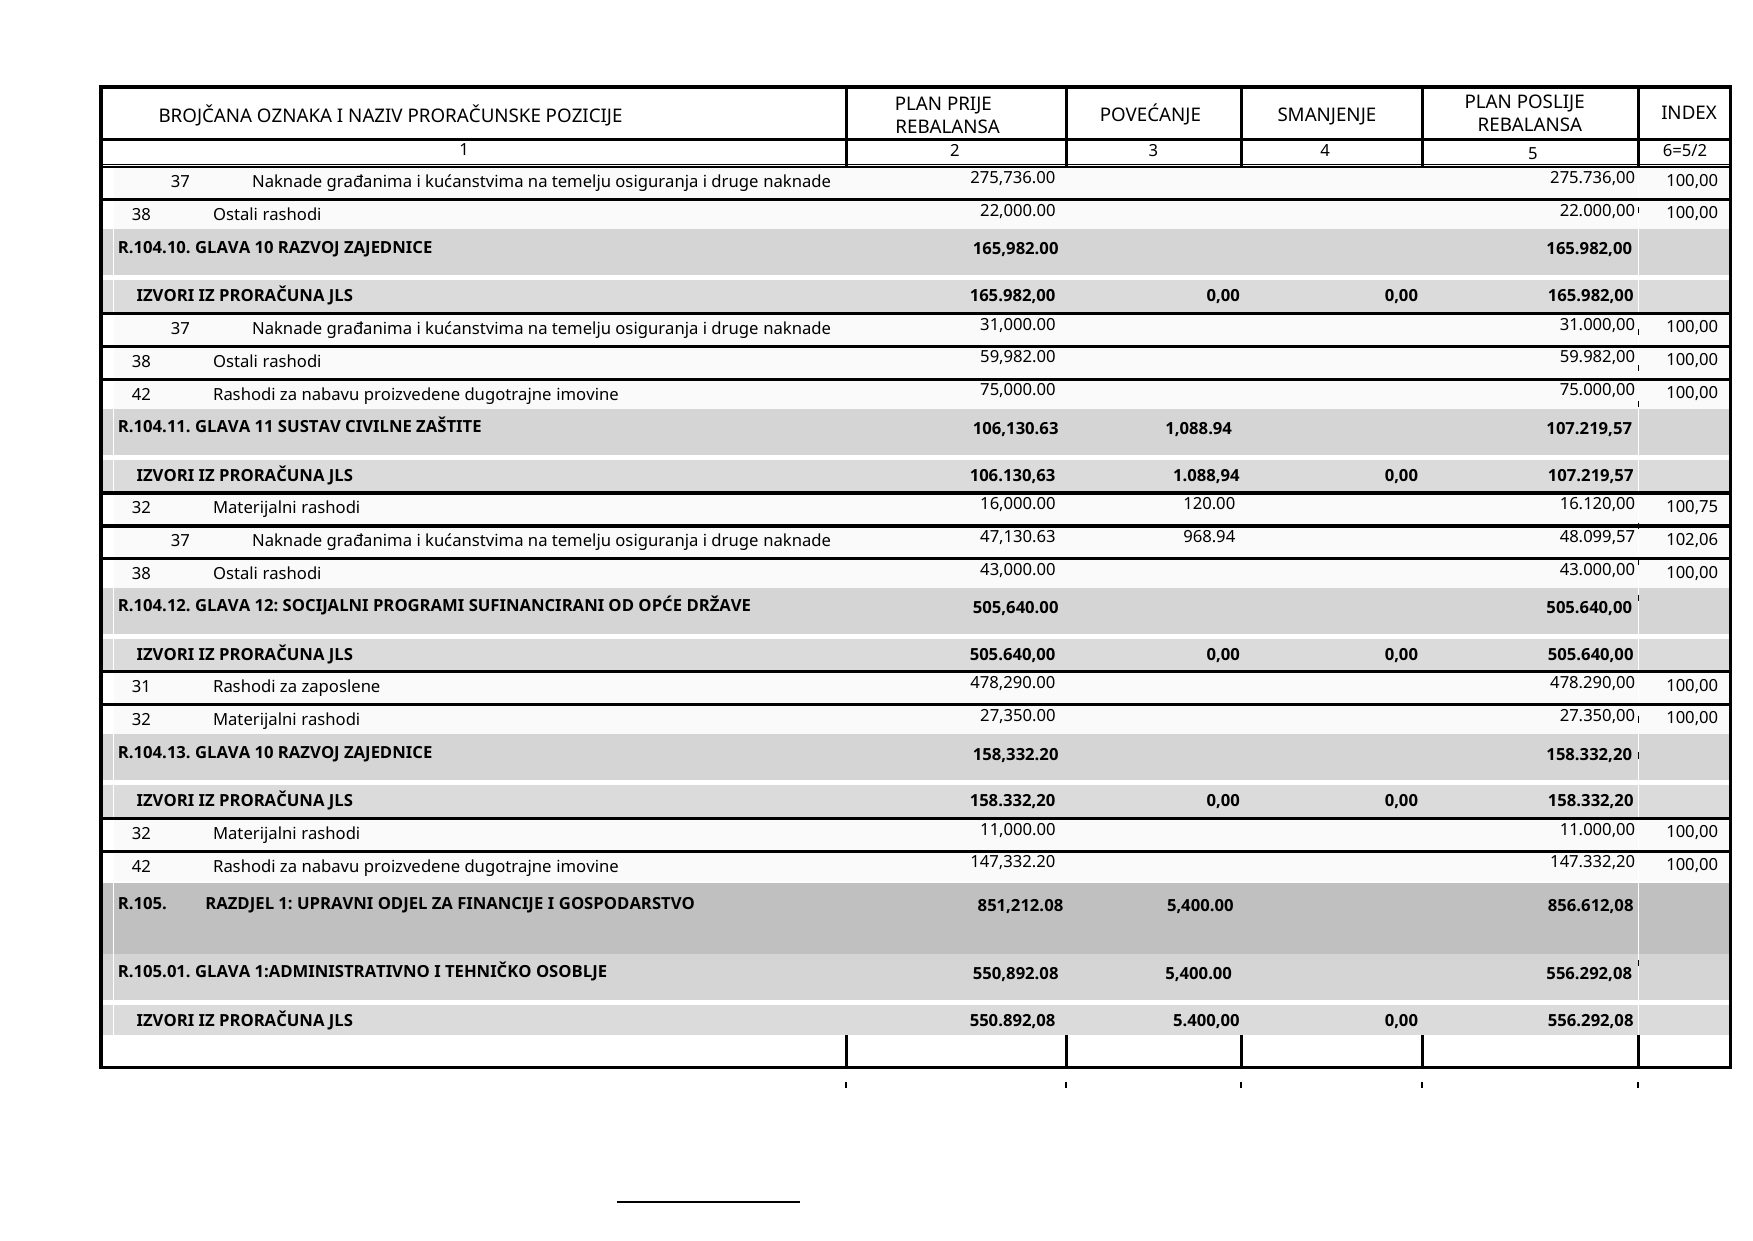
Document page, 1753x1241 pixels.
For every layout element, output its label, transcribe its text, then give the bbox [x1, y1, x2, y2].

table_cell IZVORI IZ PRORAČUNA JLS [114, 280, 846, 312]
table_cell 107.219,57 [1423, 460, 1638, 491]
table_cell 59,982.00 [846, 348, 1067, 377]
table_cell [1242, 706, 1423, 734]
table_cell [1639, 639, 1729, 670]
table_cell 275.736,00 [1423, 168, 1638, 198]
table_cell 100,00 [1639, 168, 1729, 198]
table_cell 550.892,08 [846, 1005, 1067, 1035]
table_cell [1067, 820, 1242, 850]
table_cell 32 Materijalni rashodi [114, 495, 846, 524]
table_cell [103, 588, 113, 634]
table_cell 0,00 [1067, 280, 1242, 312]
table_cell 100,00 [1639, 673, 1729, 703]
table_cell 550,892.08 [846, 954, 1067, 1000]
table_cell 16.120,00 [1423, 495, 1638, 524]
table_cell R.105.01. GLAVA 1:ADMINISTRATIVNO I TEHNIČKO OSOBLJE [114, 954, 846, 1000]
table_cell 505.640,00 [1423, 588, 1638, 634]
table_cell 158.332,20 [1423, 785, 1638, 817]
table_cell 5,400.00 [1067, 883, 1242, 954]
table_cell 42 Rashodi za nabavu proizvedene dugotrajne imovine [114, 853, 846, 881]
table_cell [1639, 785, 1729, 817]
table_cell 31 Rashodi za zaposlene [114, 673, 846, 703]
table_cell [103, 409, 113, 455]
table_cell 100,00 [1639, 201, 1729, 229]
table_cell [103, 168, 113, 198]
table_cell [103, 560, 113, 588]
table_cell 968.94 [1067, 528, 1242, 557]
table_cell 275,736.00 [846, 168, 1067, 198]
table_cell [1639, 460, 1729, 491]
table_cell [1242, 495, 1423, 524]
table_cell 165.982,00 [846, 280, 1067, 312]
table_cell [1067, 853, 1242, 881]
table_cell 478,290.00 [846, 673, 1067, 703]
table_cell [103, 706, 113, 734]
table_cell [1242, 883, 1423, 954]
table_cell [1639, 588, 1729, 634]
table_cell [103, 673, 113, 703]
table_cell [1640, 1035, 1729, 1066]
table_cell [103, 280, 113, 312]
table_cell 38 Ostali rashodi [114, 201, 846, 229]
table_cell [1067, 168, 1242, 198]
table_cell 106.130,63 [846, 460, 1067, 491]
table_cell [103, 460, 113, 491]
table_cell 2 [848, 141, 1065, 164]
table_cell [103, 495, 113, 524]
table_cell R.104.10. GLAVA 10 RAZVOJ ZAJEDNICE [114, 229, 846, 275]
table_header POVEĆANJE [1068, 89, 1240, 138]
table_cell 100,00 [1639, 560, 1729, 588]
table_cell 27.350,00 [1423, 706, 1638, 734]
table_cell 102,06 [1639, 528, 1729, 557]
table_cell [1242, 560, 1423, 588]
table_cell 38 Ostali rashodi [114, 560, 846, 588]
table_cell 100,00 [1639, 820, 1729, 850]
table_cell 32 Materijalni rashodi [114, 706, 846, 734]
table_cell 6=5/2 [1640, 141, 1729, 164]
table_cell [103, 639, 113, 670]
table_cell [1242, 673, 1423, 703]
table_cell [1242, 381, 1423, 409]
table_cell [103, 883, 113, 954]
table_cell 3 [1068, 141, 1240, 164]
table_cell 0,00 [1242, 639, 1423, 670]
table_cell 158.332,20 [846, 785, 1067, 817]
table_cell 11,000.00 [846, 820, 1067, 850]
table_cell [103, 853, 113, 881]
table_cell 505.640,00 [846, 639, 1067, 670]
table_cell [1242, 168, 1423, 198]
table_cell 4 [1243, 141, 1421, 164]
table_cell 43,000.00 [846, 560, 1067, 588]
table_cell 5 [1424, 141, 1637, 164]
table_cell 37 Naknade građanima i kućanstvima na temelju osiguranja i druge naknade [114, 528, 846, 557]
table_cell 32 Materijalni rashodi [114, 820, 846, 850]
table_cell [1067, 706, 1242, 734]
table_cell 47,130.63 [846, 528, 1067, 557]
table_cell [1243, 1035, 1421, 1066]
table_cell R.104.11. GLAVA 11 SUSTAV CIVILNE ZAŠTITE [114, 409, 846, 455]
table_cell 505,640.00 [846, 588, 1067, 634]
table_cell [1242, 409, 1423, 455]
table_cell 100,00 [1639, 853, 1729, 881]
table_cell [103, 201, 113, 229]
table_cell 16,000.00 [846, 495, 1067, 524]
table_cell [1639, 280, 1729, 312]
table_cell 100,00 [1639, 315, 1729, 345]
table_cell 100,00 [1639, 348, 1729, 377]
table_cell IZVORI IZ PRORAČUNA JLS [114, 460, 846, 491]
table_cell [103, 381, 113, 409]
table_cell 75.000,00 [1423, 381, 1638, 409]
table_cell [1242, 201, 1423, 229]
table_cell [103, 229, 113, 275]
table_cell [1639, 883, 1729, 954]
table_cell 42 Rashodi za nabavu proizvedene dugotrajne imovine [114, 381, 846, 409]
table_cell [1067, 588, 1242, 634]
table_cell [103, 315, 113, 345]
table_cell 11.000,00 [1423, 820, 1638, 850]
table_cell 43.000,00 [1423, 560, 1638, 588]
table_cell 100,00 [1639, 706, 1729, 734]
table_cell R.105. RAZDJEL 1: UPRAVNI ODJEL ZA FINANCIJE I GOSPODARSTVO [114, 883, 846, 954]
table_cell 478.290,00 [1423, 673, 1638, 703]
table_cell [103, 348, 113, 377]
table_cell R.104.13. GLAVA 10 RAZVOJ ZAJEDNICE [114, 734, 846, 780]
table_header BROJČANA OZNAKA I NAZIV PRORAČUNSKE POZICIJE [103, 89, 845, 138]
table_cell 0,00 [1242, 1005, 1423, 1035]
table_cell 1.088,94 [1067, 460, 1242, 491]
table_cell 505.640,00 [1423, 639, 1638, 670]
table_cell 856.612,08 [1423, 883, 1638, 954]
table_cell [848, 1035, 1065, 1066]
table_cell [1067, 348, 1242, 377]
table_cell 158.332,20 [1423, 734, 1638, 780]
table_cell 158,332.20 [846, 734, 1067, 780]
table_cell 22,000.00 [846, 201, 1067, 229]
table_cell IZVORI IZ PRORAČUNA JLS [114, 785, 846, 817]
table_cell [1067, 734, 1242, 780]
table_cell 0,00 [1067, 785, 1242, 817]
table_cell 37 Naknade građanima i kućanstvima na temelju osiguranja i druge naknade [114, 315, 846, 345]
table_cell [1242, 734, 1423, 780]
table_cell [1067, 315, 1242, 345]
table_header PLAN POSLIJE REBALANSA [1424, 89, 1637, 138]
table_cell [1067, 201, 1242, 229]
table_header SMANJENJE [1243, 89, 1421, 138]
table_cell 100,75 [1639, 495, 1729, 524]
table_cell [103, 785, 113, 817]
table_cell 165,982.00 [846, 229, 1067, 275]
table_cell 5,400.00 [1067, 954, 1242, 1000]
table_cell 851,212.08 [846, 883, 1067, 954]
table_cell [1067, 381, 1242, 409]
table_cell [1068, 1035, 1240, 1066]
table_cell 0,00 [1242, 460, 1423, 491]
table_cell [1242, 853, 1423, 881]
table_cell 556.292,08 [1423, 954, 1638, 1000]
table_cell [1242, 954, 1423, 1000]
table_cell [1242, 588, 1423, 634]
table_header PLAN PRIJE REBALANSA [848, 89, 1065, 138]
table_cell [103, 820, 113, 850]
table_cell R.104.12. GLAVA 12: SOCIJALNI PROGRAMI SUFINANCIRANI OD OPĆE DRŽAVE [114, 588, 846, 634]
table_cell 38 Ostali rashodi [114, 348, 846, 377]
table_cell 120.00 [1067, 495, 1242, 524]
table_cell 0,00 [1242, 785, 1423, 817]
table_cell 556.292,08 [1423, 1005, 1638, 1035]
table_cell [1242, 315, 1423, 345]
table_header INDEX [1640, 89, 1729, 138]
table_cell 5.400,00 [1067, 1005, 1242, 1035]
table_cell [103, 528, 113, 557]
table_cell 31.000,00 [1423, 315, 1638, 345]
table_cell 75,000.00 [846, 381, 1067, 409]
table_cell [1424, 1035, 1637, 1066]
table_cell 22.000,00 [1423, 201, 1638, 229]
table_cell [103, 954, 113, 1000]
table_cell [1639, 734, 1729, 780]
table_cell 100,00 [1639, 381, 1729, 409]
table_cell 1 [103, 141, 845, 164]
table_cell [1242, 229, 1423, 275]
table_cell IZVORI IZ PRORAČUNA JLS [114, 639, 846, 670]
table_cell 0,00 [1242, 280, 1423, 312]
table_cell 48.099,57 [1423, 528, 1638, 557]
table_cell 1,088.94 [1067, 409, 1242, 455]
table_cell [1639, 954, 1729, 1000]
table_cell 31,000.00 [846, 315, 1067, 345]
table_cell [103, 1035, 845, 1066]
table_cell 107.219,57 [1423, 409, 1638, 455]
table_cell 59.982,00 [1423, 348, 1638, 377]
table_cell 147,332.20 [846, 853, 1067, 881]
table_cell [103, 1005, 113, 1035]
table_cell 37 Naknade građanima i kućanstvima na temelju osiguranja i druge naknade [114, 168, 846, 198]
table_cell 165.982,00 [1423, 280, 1638, 312]
table_cell [103, 734, 113, 780]
table_cell 165.982,00 [1423, 229, 1638, 275]
table_cell [1067, 229, 1242, 275]
table_cell 0,00 [1067, 639, 1242, 670]
table_cell [1067, 560, 1242, 588]
table_cell [1639, 1005, 1729, 1035]
table_cell [1639, 229, 1729, 275]
table_cell [1639, 409, 1729, 455]
table_cell [1242, 528, 1423, 557]
table_cell [1242, 820, 1423, 850]
table_cell 27,350.00 [846, 706, 1067, 734]
table_cell 106,130.63 [846, 409, 1067, 455]
table_cell 147.332,20 [1423, 853, 1638, 881]
table_cell [1067, 673, 1242, 703]
table_cell IZVORI IZ PRORAČUNA JLS [114, 1005, 846, 1035]
table_cell [1242, 348, 1423, 377]
